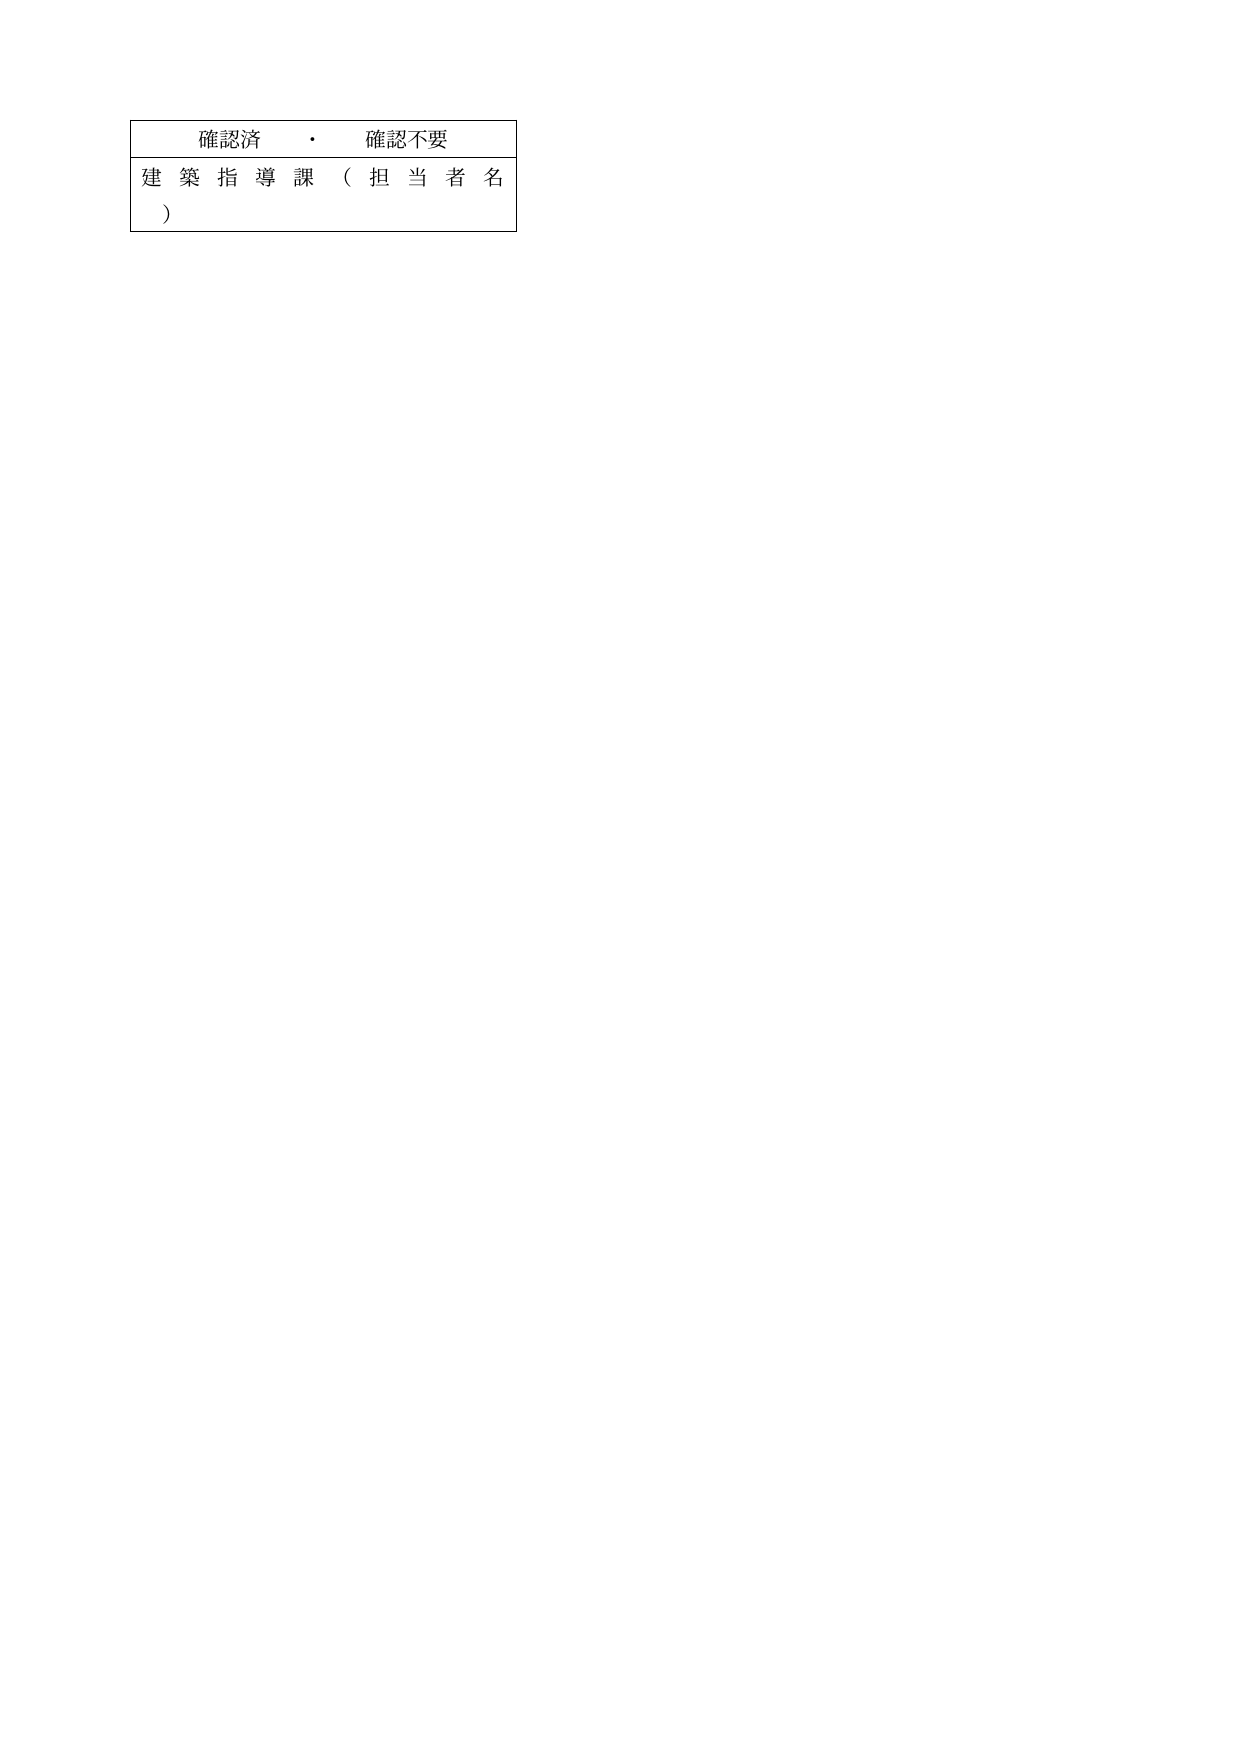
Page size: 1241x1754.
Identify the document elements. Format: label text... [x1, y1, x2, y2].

table_cell 確認済 ・ 確認不要 [131, 121, 516, 157]
table_cell 建築指導課（担当者名 ） [131, 158, 516, 231]
